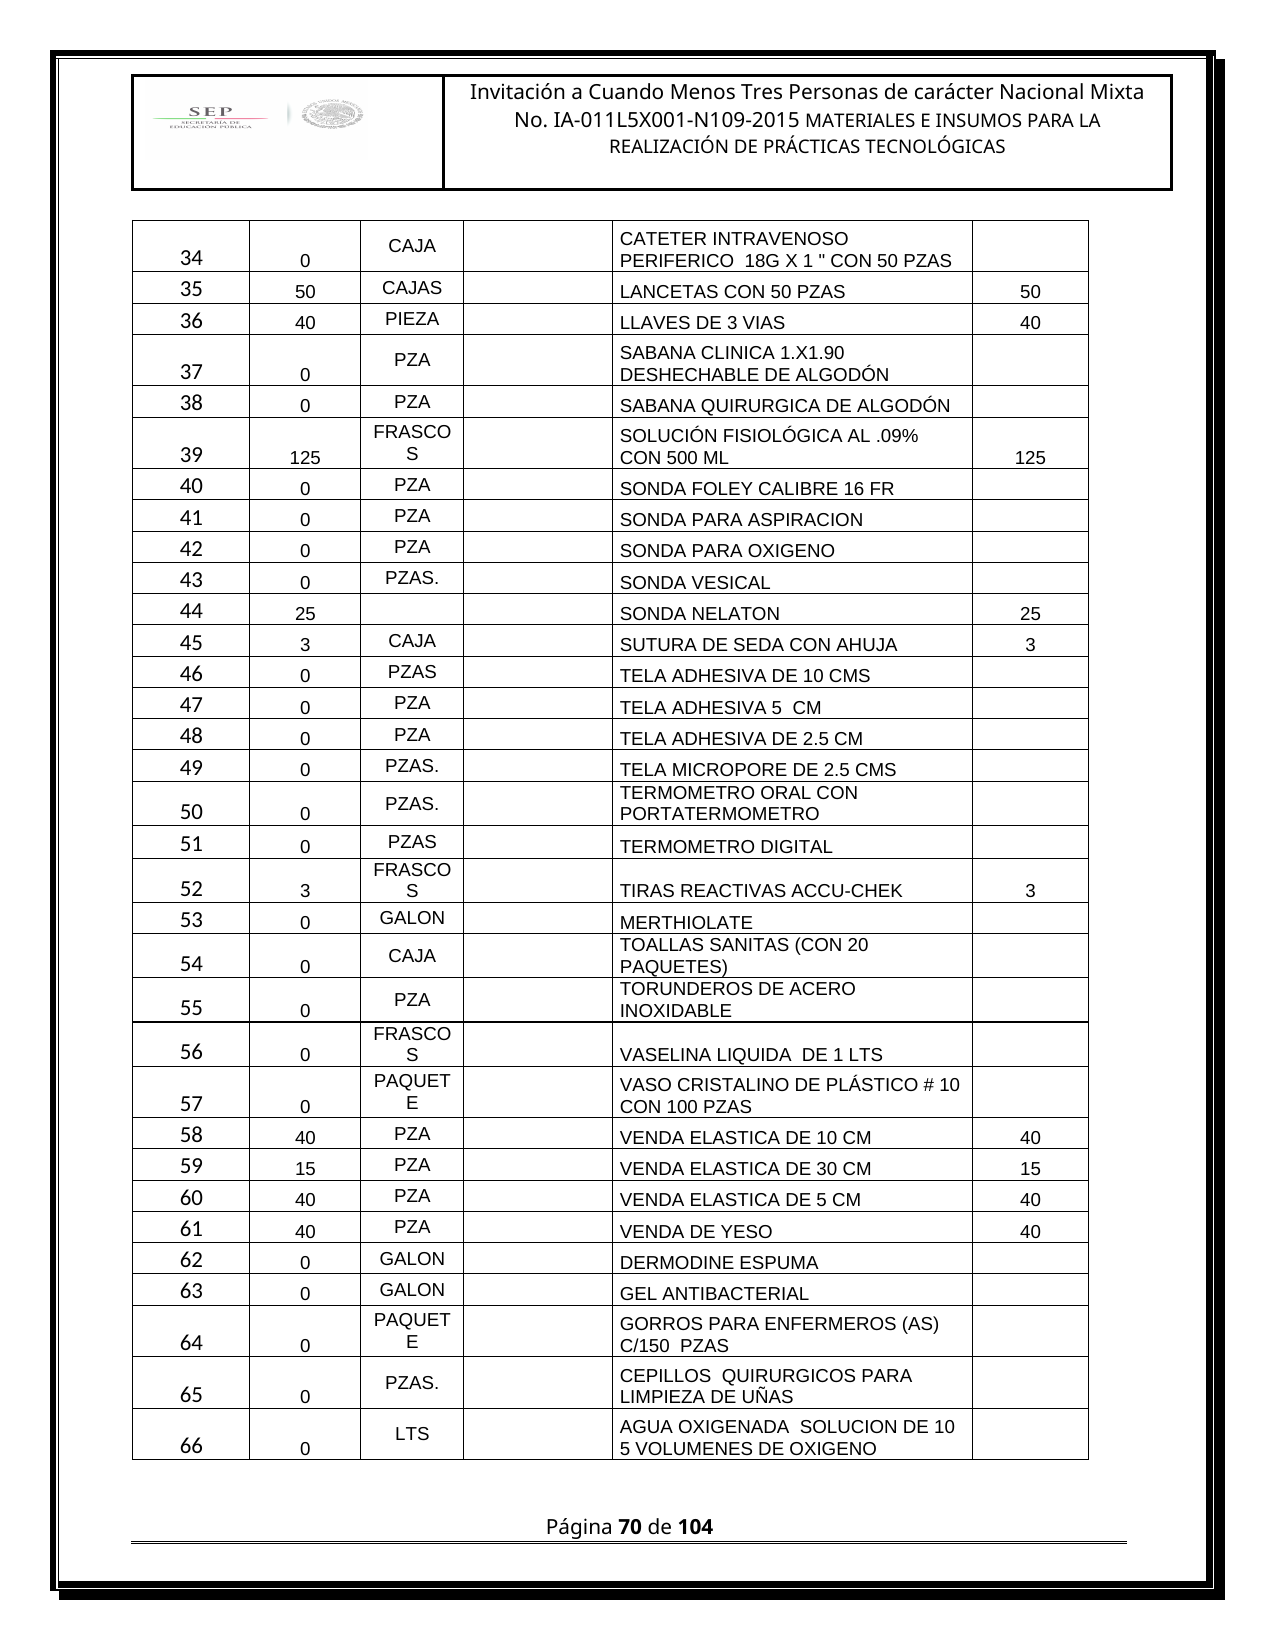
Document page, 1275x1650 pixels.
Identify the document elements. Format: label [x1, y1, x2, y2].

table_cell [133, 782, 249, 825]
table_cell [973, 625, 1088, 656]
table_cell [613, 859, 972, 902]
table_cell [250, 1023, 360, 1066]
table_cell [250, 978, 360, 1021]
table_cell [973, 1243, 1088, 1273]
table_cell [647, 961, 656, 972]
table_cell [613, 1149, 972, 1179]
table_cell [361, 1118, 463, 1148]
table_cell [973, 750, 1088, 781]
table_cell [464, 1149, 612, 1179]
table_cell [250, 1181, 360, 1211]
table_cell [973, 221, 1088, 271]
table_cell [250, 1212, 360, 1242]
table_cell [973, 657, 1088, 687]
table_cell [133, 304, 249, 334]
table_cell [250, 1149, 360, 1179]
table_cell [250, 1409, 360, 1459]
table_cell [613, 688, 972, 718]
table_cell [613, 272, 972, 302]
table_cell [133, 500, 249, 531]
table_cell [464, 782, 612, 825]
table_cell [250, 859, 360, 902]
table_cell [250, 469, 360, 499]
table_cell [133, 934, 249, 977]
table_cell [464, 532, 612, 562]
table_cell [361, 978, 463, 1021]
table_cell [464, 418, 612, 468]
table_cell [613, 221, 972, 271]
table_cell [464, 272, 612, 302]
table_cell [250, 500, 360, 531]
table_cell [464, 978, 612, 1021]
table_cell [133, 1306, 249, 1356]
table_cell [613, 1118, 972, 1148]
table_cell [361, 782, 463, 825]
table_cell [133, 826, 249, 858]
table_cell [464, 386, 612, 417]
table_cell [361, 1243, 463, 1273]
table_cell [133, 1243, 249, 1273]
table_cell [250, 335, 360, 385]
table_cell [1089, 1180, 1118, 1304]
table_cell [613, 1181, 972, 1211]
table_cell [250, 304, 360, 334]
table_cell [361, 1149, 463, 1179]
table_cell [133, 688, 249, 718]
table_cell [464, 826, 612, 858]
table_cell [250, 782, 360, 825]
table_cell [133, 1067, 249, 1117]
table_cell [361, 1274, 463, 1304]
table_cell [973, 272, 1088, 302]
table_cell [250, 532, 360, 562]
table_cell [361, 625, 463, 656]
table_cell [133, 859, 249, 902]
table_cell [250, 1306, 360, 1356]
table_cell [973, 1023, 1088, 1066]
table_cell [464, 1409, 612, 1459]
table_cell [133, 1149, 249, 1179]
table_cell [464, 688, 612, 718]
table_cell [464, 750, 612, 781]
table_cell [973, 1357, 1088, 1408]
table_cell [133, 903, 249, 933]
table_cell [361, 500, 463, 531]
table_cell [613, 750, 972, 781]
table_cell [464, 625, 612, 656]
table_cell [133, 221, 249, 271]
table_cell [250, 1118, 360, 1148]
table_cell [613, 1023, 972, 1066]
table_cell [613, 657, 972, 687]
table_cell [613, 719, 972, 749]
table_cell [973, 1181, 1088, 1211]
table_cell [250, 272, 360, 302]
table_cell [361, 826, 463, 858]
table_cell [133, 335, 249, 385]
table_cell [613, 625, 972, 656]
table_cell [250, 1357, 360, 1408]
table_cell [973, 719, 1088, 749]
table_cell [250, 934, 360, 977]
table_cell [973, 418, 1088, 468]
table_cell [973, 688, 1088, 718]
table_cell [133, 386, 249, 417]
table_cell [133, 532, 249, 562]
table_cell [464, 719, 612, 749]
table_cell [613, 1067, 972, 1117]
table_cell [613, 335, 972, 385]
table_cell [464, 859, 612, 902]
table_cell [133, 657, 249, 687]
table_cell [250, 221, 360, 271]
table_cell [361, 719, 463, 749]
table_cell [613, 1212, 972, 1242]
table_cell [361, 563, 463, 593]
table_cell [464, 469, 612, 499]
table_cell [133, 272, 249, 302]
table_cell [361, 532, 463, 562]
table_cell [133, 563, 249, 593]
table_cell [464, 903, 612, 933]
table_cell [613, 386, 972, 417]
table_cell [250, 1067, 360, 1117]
picture [144, 78, 368, 160]
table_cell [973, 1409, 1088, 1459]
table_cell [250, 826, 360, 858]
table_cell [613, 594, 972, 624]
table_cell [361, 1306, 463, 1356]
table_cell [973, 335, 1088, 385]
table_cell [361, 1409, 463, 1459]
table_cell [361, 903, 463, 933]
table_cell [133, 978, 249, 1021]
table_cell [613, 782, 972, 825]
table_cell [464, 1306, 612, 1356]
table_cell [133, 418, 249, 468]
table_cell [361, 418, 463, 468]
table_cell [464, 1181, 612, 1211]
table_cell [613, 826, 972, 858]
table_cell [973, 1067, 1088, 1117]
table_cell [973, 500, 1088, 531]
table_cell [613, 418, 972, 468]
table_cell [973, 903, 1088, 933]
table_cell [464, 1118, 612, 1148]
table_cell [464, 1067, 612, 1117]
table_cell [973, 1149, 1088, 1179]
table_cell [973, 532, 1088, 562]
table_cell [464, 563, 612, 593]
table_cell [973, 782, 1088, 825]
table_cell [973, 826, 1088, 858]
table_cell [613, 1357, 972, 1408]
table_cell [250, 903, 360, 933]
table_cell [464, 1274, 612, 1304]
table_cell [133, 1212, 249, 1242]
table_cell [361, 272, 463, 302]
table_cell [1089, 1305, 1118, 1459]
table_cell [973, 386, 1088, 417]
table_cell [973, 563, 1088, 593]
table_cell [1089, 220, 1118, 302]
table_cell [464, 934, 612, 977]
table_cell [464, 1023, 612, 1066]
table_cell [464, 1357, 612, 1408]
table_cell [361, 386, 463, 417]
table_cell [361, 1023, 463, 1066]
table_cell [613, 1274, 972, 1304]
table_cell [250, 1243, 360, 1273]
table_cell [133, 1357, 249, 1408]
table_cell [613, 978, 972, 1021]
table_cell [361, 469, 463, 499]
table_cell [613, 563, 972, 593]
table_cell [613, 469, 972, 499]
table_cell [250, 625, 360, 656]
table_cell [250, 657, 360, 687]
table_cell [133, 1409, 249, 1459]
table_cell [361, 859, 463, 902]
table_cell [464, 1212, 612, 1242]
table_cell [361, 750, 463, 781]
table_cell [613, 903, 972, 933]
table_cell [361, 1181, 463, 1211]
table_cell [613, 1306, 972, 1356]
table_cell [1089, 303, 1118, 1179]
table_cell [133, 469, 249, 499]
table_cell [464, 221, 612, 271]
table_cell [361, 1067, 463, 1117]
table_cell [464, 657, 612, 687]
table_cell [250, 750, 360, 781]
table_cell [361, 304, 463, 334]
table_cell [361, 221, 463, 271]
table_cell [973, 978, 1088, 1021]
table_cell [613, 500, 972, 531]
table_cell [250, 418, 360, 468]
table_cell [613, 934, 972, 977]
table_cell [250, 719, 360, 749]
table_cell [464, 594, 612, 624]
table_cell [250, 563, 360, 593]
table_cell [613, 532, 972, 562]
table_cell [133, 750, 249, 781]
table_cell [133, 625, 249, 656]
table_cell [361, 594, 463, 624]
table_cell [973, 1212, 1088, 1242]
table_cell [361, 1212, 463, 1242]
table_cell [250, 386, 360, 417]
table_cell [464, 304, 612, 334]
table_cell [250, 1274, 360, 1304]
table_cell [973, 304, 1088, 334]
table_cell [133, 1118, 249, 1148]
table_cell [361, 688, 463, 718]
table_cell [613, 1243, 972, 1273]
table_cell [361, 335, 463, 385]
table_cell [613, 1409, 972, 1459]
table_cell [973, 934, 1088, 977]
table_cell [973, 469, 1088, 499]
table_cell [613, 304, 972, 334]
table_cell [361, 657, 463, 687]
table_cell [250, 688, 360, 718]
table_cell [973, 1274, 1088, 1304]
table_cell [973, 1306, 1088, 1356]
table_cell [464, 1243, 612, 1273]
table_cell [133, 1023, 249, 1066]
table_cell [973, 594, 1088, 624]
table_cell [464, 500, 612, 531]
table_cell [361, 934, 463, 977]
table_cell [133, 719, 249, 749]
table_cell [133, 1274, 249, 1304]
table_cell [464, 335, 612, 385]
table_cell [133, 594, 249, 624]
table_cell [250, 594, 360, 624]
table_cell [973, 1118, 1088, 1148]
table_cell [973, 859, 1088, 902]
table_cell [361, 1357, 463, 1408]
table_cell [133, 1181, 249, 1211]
